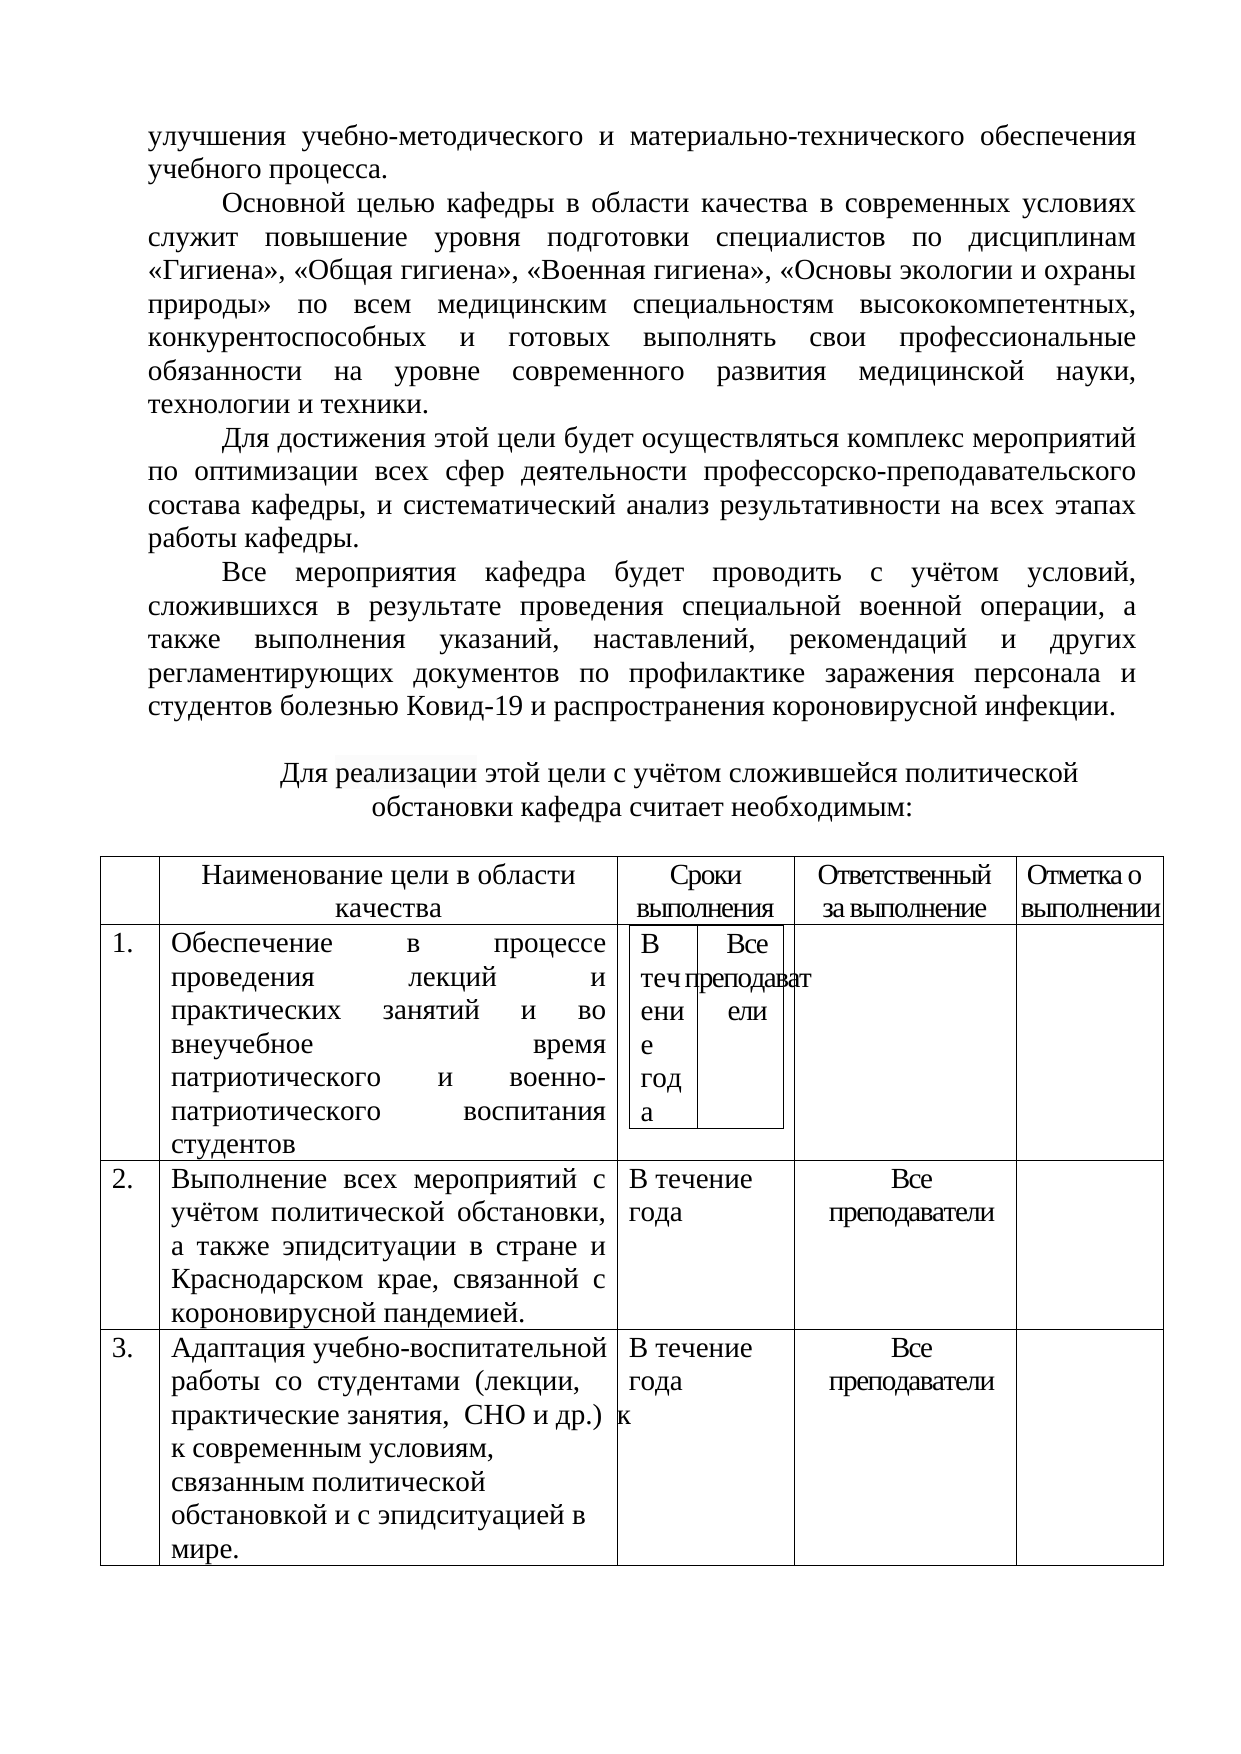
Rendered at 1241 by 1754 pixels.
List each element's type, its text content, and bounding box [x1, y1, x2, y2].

table_cell [101, 925, 159, 1160]
table_header Наименование цели в области качества [160, 857, 617, 924]
table_header Ответственный за выполнение [795, 857, 1016, 924]
table_cell [101, 1330, 159, 1564]
table_cell В течение года [618, 1330, 794, 1564]
table_header Отметка о выполнении [1017, 857, 1163, 924]
table_cell Выполнение всех мероприятий с учётом политической обстановки, а также эпидситуации в стране и Краснодарском крае, связанной с короновирусной пандемией. [160, 1161, 617, 1329]
table_header Сроки выполнения [618, 857, 794, 924]
table_cell [1017, 1161, 1163, 1329]
table_cell [101, 1161, 159, 1329]
text Основной целью кафедры в области качества в современных условиях служит повышение уровня подготовки специалистов по дисциплинам «Гигиена», «Общая гигиена», «Военная гигиена», «Основы экологии и охраны природы» по всем медицинским специальностям высококомпетентных, конкурентоспособных и готовых выполнять свои профессиональные обязанности на уровне современного развития медицинской науки, технологии и техники. [148, 185, 1137, 420]
table_cell [1017, 1330, 1163, 1564]
table_cell [795, 925, 1016, 1160]
table_cell В течение года [618, 1161, 794, 1329]
text Для достижения этой цели будет осуществляться комплекс мероприятий по оптимизации всех сфер деятельности профессорско-преподавательского состава кафедры, и систематический анализ результативности на всех этапах работы кафедры. [148, 420, 1137, 554]
table_cell Обеспечение в процессе проведения лекций и практических занятий и во внеучебное время патриотического и военно-патриотического воспитания студентов [160, 925, 617, 1160]
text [148, 118, 1137, 185]
table_cell Адаптация учебно-воспитательной работы со студентами (лекции, практические занятия, СНО и др.) к к современным условиям, связанным политической обстановкой и с эпидситуацией в мире. [160, 1330, 617, 1564]
text Все мероприятия кафедра будет проводить с учётом условий, сложившихся в результате проведения специальной военной операции, а также выполнения указаний, наставлений, рекомендаций и других регламентирующих документов по профилактике заражения персонала и студентов болезнью Ковид-19 и распространения короновирусной инфекции. [148, 554, 1137, 722]
table_cell [1017, 925, 1163, 1160]
table_header [101, 857, 159, 924]
text Для реализации этой цели с учётом сложившейся политической обстановки кафедра считает необходимым: [148, 755, 1137, 822]
table_cell [618, 925, 794, 1160]
table_cell Все преподаватели [795, 1330, 1016, 1564]
table_cell Все преподаватели [795, 1161, 1016, 1329]
